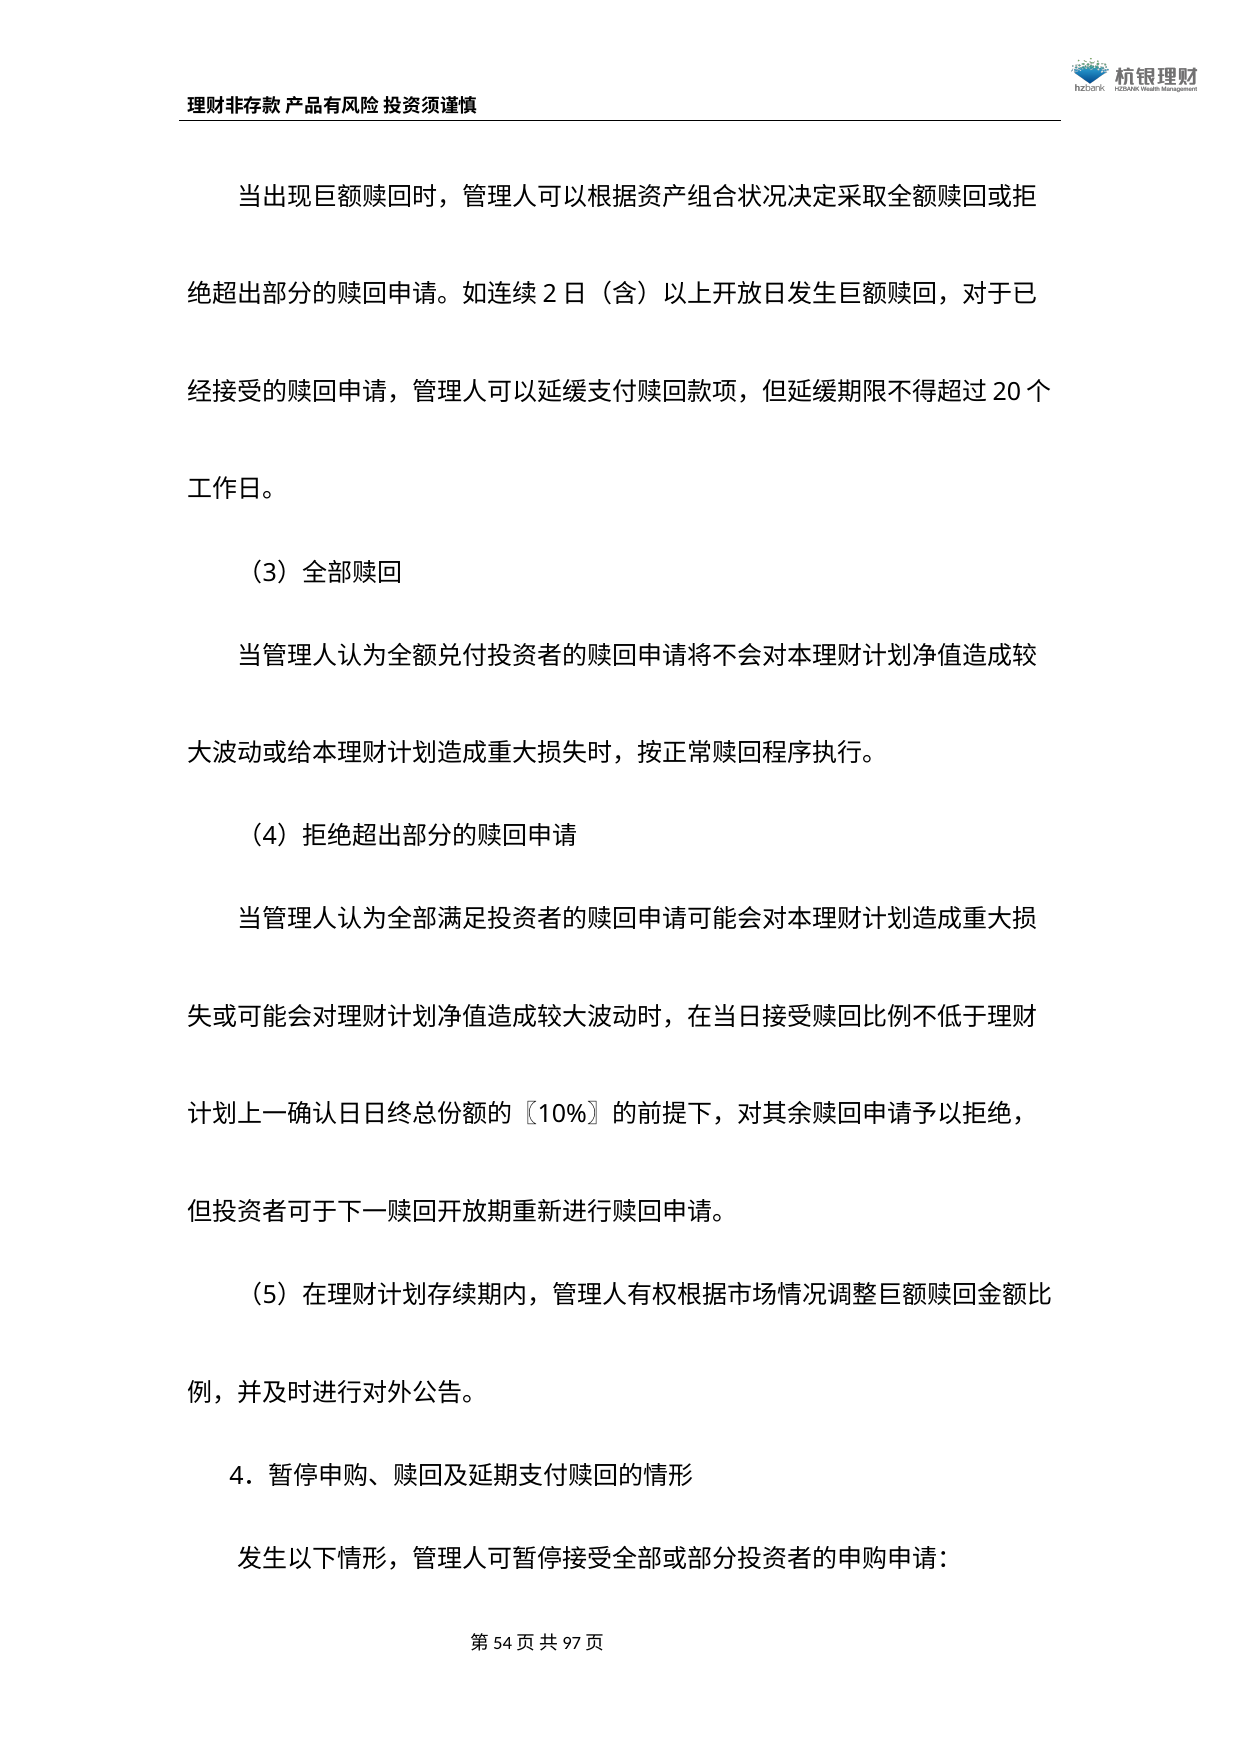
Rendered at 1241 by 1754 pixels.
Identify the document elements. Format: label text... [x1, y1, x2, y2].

list 全部赎回 [187, 538, 1053, 603]
text 当出现巨额赎回时，管理人可以根据资产组合状况决定采取全额赎回或拒绝超出部分的赎回申请。如连续2日（含）以上开放日发生巨额赎回，对于已经接受的赎回申请，管理人可以延缓支付赎回款项，但延缓期限不得超过20个工作日。 [187, 162, 1053, 519]
list 拒绝超出部分的赎回申请 [187, 801, 1053, 866]
list 在理财计划存续期内，管理人有权根据市场情况调整巨额赎回金额比例，并及时进行对外公告。 [187, 1260, 1053, 1423]
text 当管理人认为全额兑付投资者的赎回申请将不会对本理财计划净值造成较大波动或给本理财计划造成重大损失时，按正常赎回程序执行。 [187, 621, 1053, 783]
text 发生以下情形，管理人可暂停接受全部或部分投资者的申购申请： [187, 1524, 1053, 1589]
text 当管理人认为全部满足投资者的赎回申请可能会对本理财计划造成重大损失或可能会对理财计划净值造成较大波动时，在当日接受赎回比例不低于理财计划上一确认日日终总份额的〖10%〗的前提下，对其余赎回申请予以拒绝，但投资者可于下一赎回开放期重新进行赎回申请。 [187, 884, 1053, 1242]
list 暂停申购、赎回及延期支付赎回的情形 [187, 1441, 1053, 1506]
picture [1027, 0, 1240, 151]
